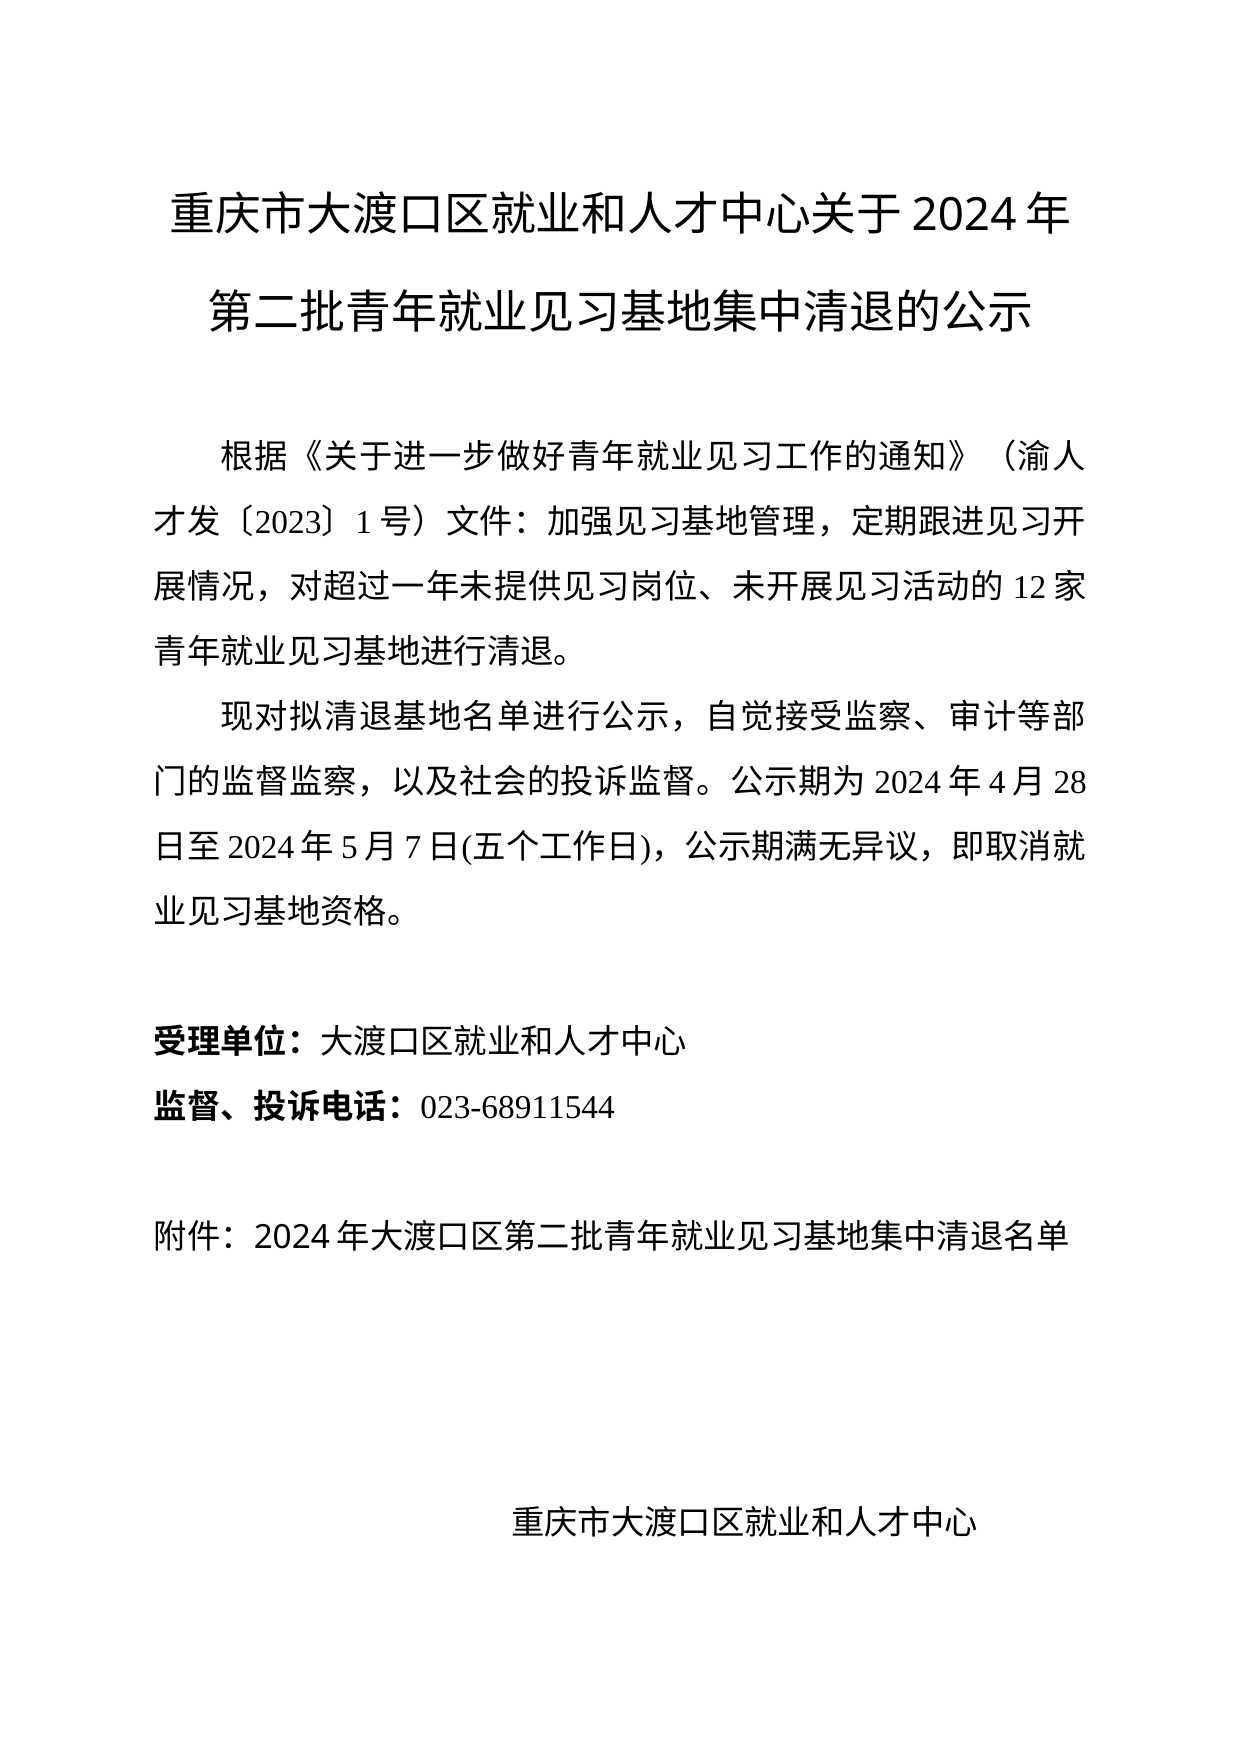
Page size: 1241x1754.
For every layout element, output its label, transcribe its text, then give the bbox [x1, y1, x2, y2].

text 监督、投诉电话：023-68911544 [153, 1072, 1087, 1137]
text 根据《关于进一步做好青年就业见习工作的通知》（渝人才发〔2023〕1号）文件：加强见习基地管理，定期跟进见习开展情况，对超过一年未提供见习岗位、未开展见习活动的12家青年就业见习基地进行清退。 [153, 422, 1087, 682]
text 重庆市大渡口区就业和人才中心 [153, 1488, 1087, 1553]
text 现对拟清退基地名单进行公示，自觉接受监察、审计等部门的监督监察，以及社会的投诉监督。公示期为2024年4月28日至2024年5月7日(五个工作日)，公示期满无异议，即取消就业见习基地资格。 [153, 682, 1087, 942]
text 附件：2024年大渡口区第二批青年就业见习基地集中清退名单 [153, 1202, 1087, 1267]
text 受理单位：大渡口区就业和人才中心 [153, 1007, 1087, 1072]
text 重庆市大渡口区就业和人才中心关于2024年 第二批青年就业见习基地集中清退的公示 [153, 162, 1087, 357]
